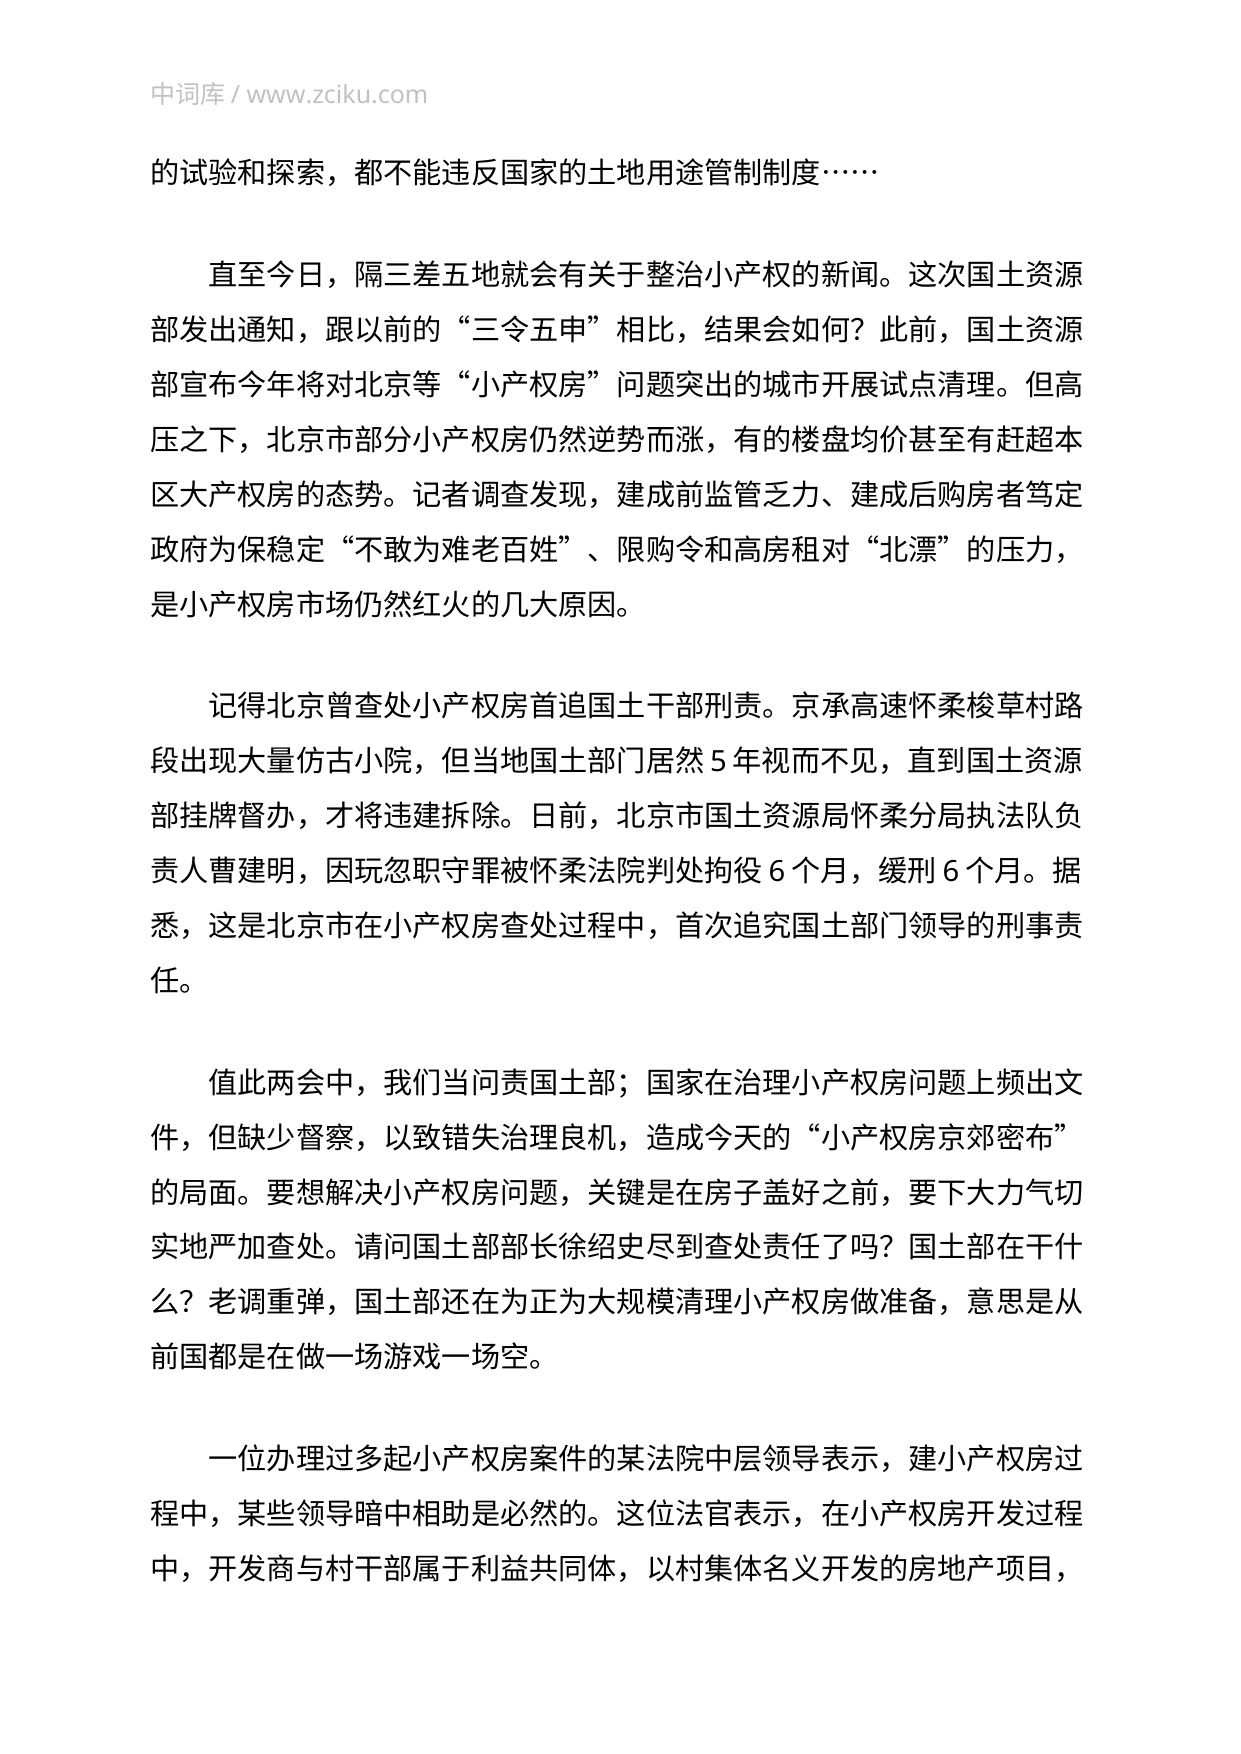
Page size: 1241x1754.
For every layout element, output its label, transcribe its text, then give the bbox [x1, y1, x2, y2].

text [150, 1436, 1090, 1588]
text 直至今日，隔三差五地就会有关于整治小产权的新闻。这次国土资源部发出通知，跟以前的“三令五申”相比，结果会如何？此前，国土资源部宣布今年将对北京等“小产权房”问题突出的城市开展试点清理。但高压之下，北京市部分小产权房仍然逆势而涨，有的楼盘均价甚至有赶超本区大产权房的态势。记者调查发现，建成前监管乏力、建成后购房者笃定政府为保稳定“不敢为难老百姓”、限购令和高房租对“北漂”的压力，是小产权房市场仍然红火的几大原因。 [150, 252, 1090, 623]
text 值此两会中，我们当问责国土部；国家在治理小产权房问题上频出文件，但缺少督察，以致错失治理良机，造成今天的“小产权房京郊密布”的局面。要想解决小产权房问题，关键是在房子盖好之前，要下大力气切实地严加查处。请问国土部部长徐绍史尽到查处责任了吗？国土部在干什么？老调重弹，国土部还在为正为大规模清理小产权房做准备，意思是从前国都是在做一场游戏一场空。 [150, 1059, 1090, 1376]
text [150, 150, 1090, 192]
text 记得北京曾查处小产权房首追国土干部刑责。京承高速怀柔梭草村路段出现大量仿古小院，但当地国土部门居然5年视而不见，直到国土资源部挂牌督办，才将违建拆除。日前，北京市国土资源局怀柔分局执法队负责人曹建明，因玩忽职守罪被怀柔法院判处拘役6个月，缓刑6个月。据悉，这是北京市在小产权房查处过程中，首次追究国土部门领导的刑事责任。 [150, 683, 1090, 1000]
